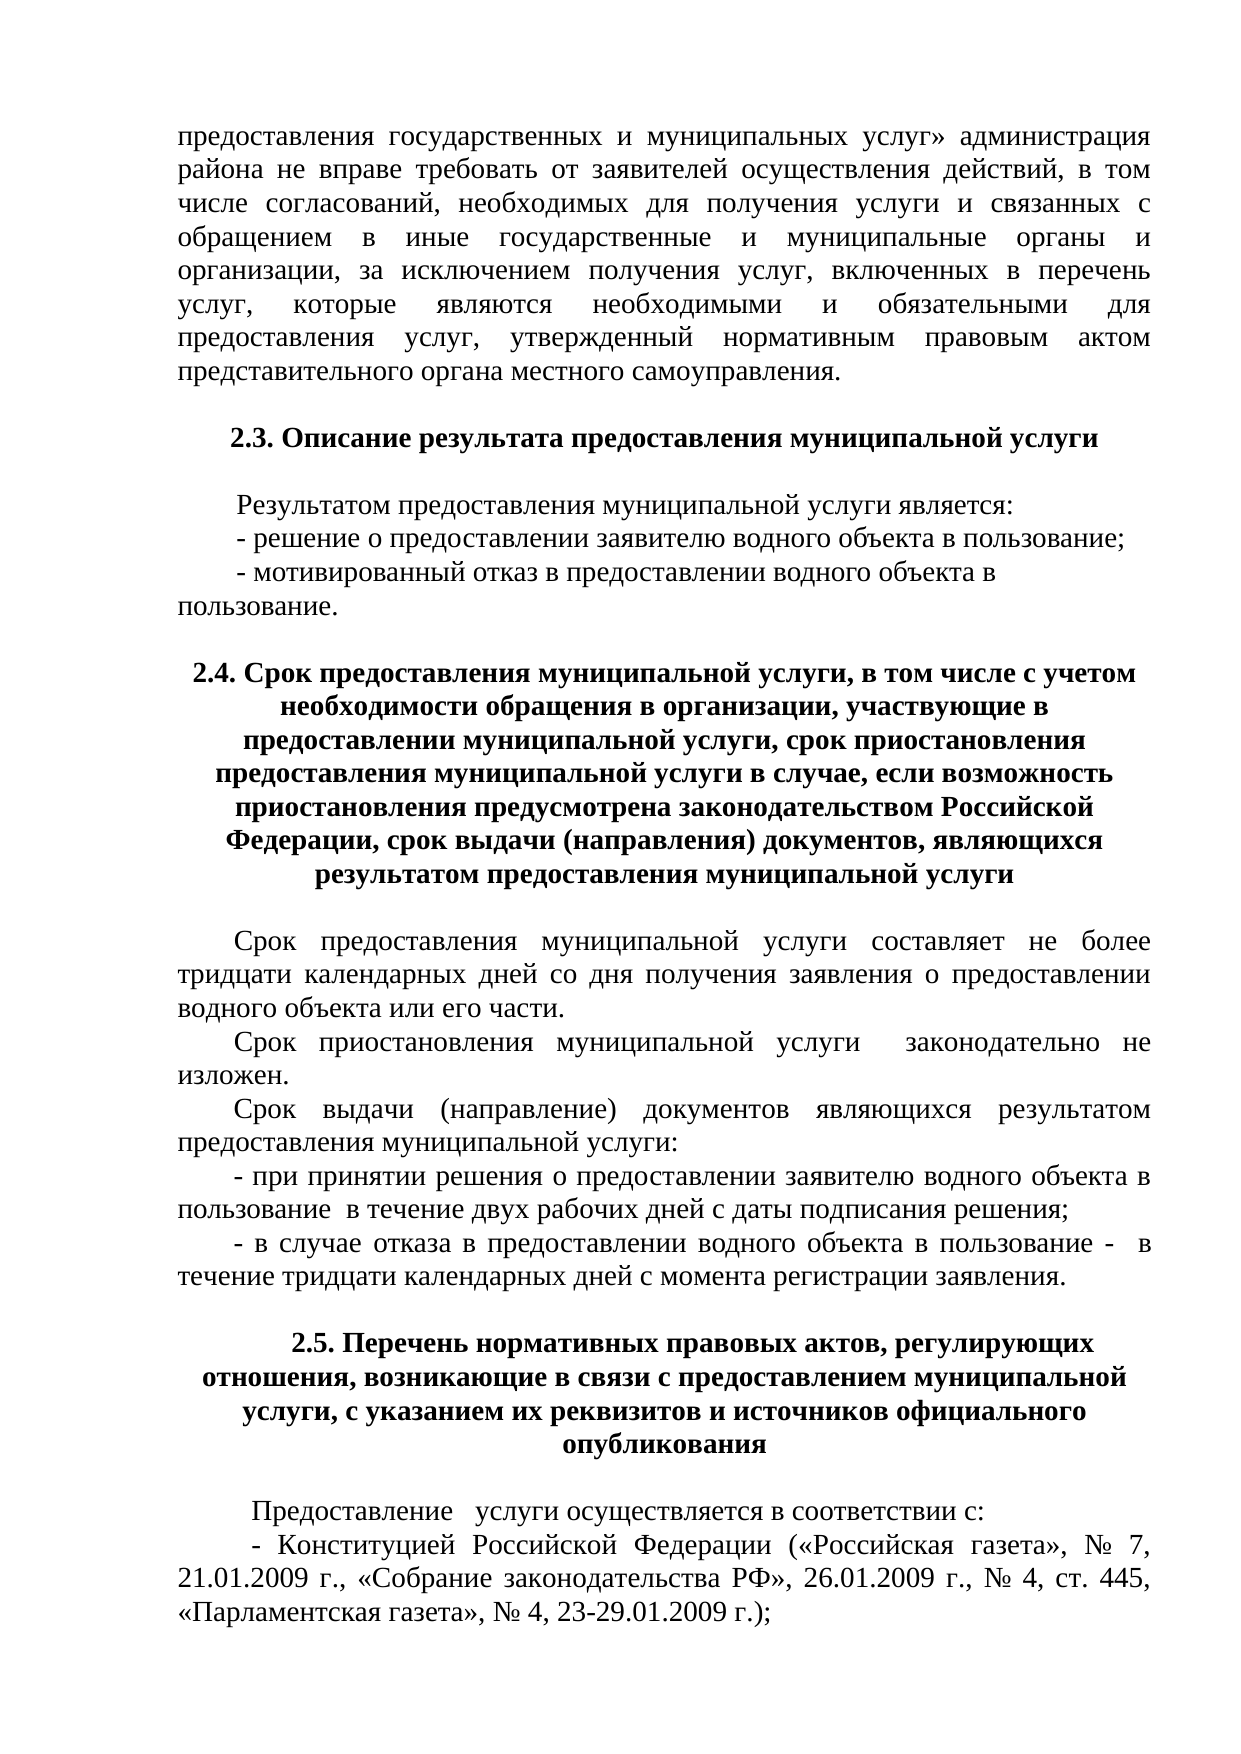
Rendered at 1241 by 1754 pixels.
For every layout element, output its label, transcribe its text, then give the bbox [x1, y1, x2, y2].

text 2.4. Срок предоставления муниципальной услуги, в том числе с учетом необходимости обращения в организации, участвующие в предоставлении муниципальной услуги, срок приостановления предоставления муниципальной услуги в случае, если возможность приостановления предусмотрена законодательством Российской Федерации, срок выдачи (направления) документов, являющихся результатом предоставления муниципальной услуги [177, 655, 1152, 889]
text Результатом предоставления муниципальной услуги является: [177, 487, 1152, 521]
text - Конституцией Российской Федерации («Российская газета», № 7, 21.01.2009 г., «Собрание законодательства РФ», 26.01.2009 г., № 4, ст. 445, «Парламентская газета», № 4, 23-29.01.2009 г.); [177, 1527, 1152, 1627]
text 2.5. Перечень нормативных правовых актов, регулирующих отношения, возникающие в связи с предоставлением муниципальной услуги, с указанием их реквизитов и источников официального опубликования [177, 1326, 1152, 1460]
text - при принятии решения о предоставлении заявителю водного объекта в пользование в течение двух рабочих дней с даты подписания решения; [177, 1158, 1152, 1225]
text 2.3. Описание результата предоставления муниципальной услуги [177, 420, 1152, 453]
text Срок приостановления муниципальной услуги законодательно не изложен. [177, 1024, 1152, 1091]
text - решение о предоставлении заявителю водного объекта в пользование; [177, 521, 1152, 554]
text Срок предоставления муниципальной услуги составляет не более тридцати календарных дней со дня получения заявления о предоставлении водного объекта или его части. [177, 923, 1152, 1024]
text Срок выдачи (направление) документов являющихся результатом предоставления муниципальной услуги: [177, 1091, 1152, 1158]
text - мотивированный отказ в предоставлении водного объекта в пользование. [177, 554, 1152, 621]
text Предоставление услуги осуществляется в соответствии с: [177, 1493, 1152, 1527]
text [177, 118, 1152, 386]
text - в случае отказа в предоставлении водного объекта в пользование - в течение тридцати календарных дней с момента регистрации заявления. [177, 1225, 1152, 1292]
